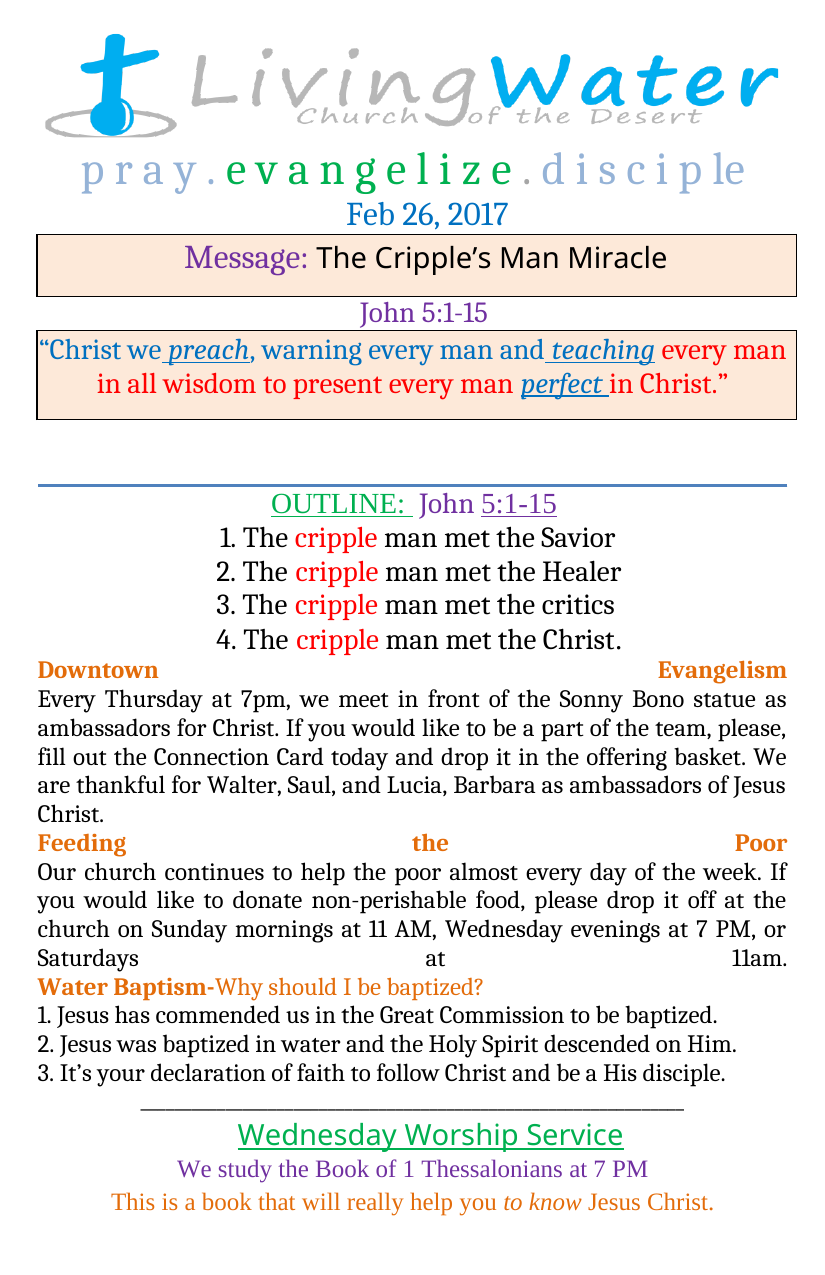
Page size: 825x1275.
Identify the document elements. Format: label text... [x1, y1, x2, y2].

text 2. Jesus was baptized in water and the Holy Spirit descended on Him. [37, 1030, 787, 1059]
text Wednesday Worship Service [37, 1114, 787, 1154]
text 4. The cripple man met the Christ. [37, 622, 787, 656]
text 3. It’s your declaration of faith to follow Christ and be a His disciple. [37, 1059, 787, 1088]
picture [43, 33, 777, 137]
text This is a book that will really help you to know Jesus Christ. [37, 1187, 787, 1215]
text ________________________________________________________________ [37, 1088, 787, 1114]
text 1. Jesus has commended us in the Great Commission to be baptized. [37, 1001, 787, 1030]
text 1. The cripple man met the Savior [37, 521, 787, 555]
text Feb 26, 2017 [37, 196, 787, 234]
text 2. The cripple man met the Healer [37, 555, 787, 588]
text John 5:1-15 [37, 297, 787, 330]
picture [124, 105, 129, 127]
text “Christ we preach, warning every man and teaching every man in all wisdom to present every man perfect in Christ.” [38, 331, 796, 419]
text Message: The Cripple’s Man Miracle [38, 235, 796, 296]
text We study the Book of 1 Thessalonians at 7 PM [37, 1154, 787, 1182]
text Downtown Evangelism Every Thursday at 7pm, we meet in front of the Sonny Bono statue as ambassadors for Christ. If you would like to be a part of the team, please, fill out the Connection Card today and drop it in the offering basket. We are thankful for Walter, Saul, and Lucia, Barbara as ambassadors of Jesus Christ. Feeding the Poor Our church continues to help the poor almost every day of the week. If you would like to donate non-perishable food, please drop it off at the church on Sunday mornings at 11 AM, Wednesday evenings at 7 PM, or Saturdays at 11am. Water Baptism-Why should I be baptized? [37, 656, 787, 1001]
text OUTLINE: John 5:1-15 [37, 487, 787, 521]
text 3. The cripple man met the critics [37, 588, 787, 622]
